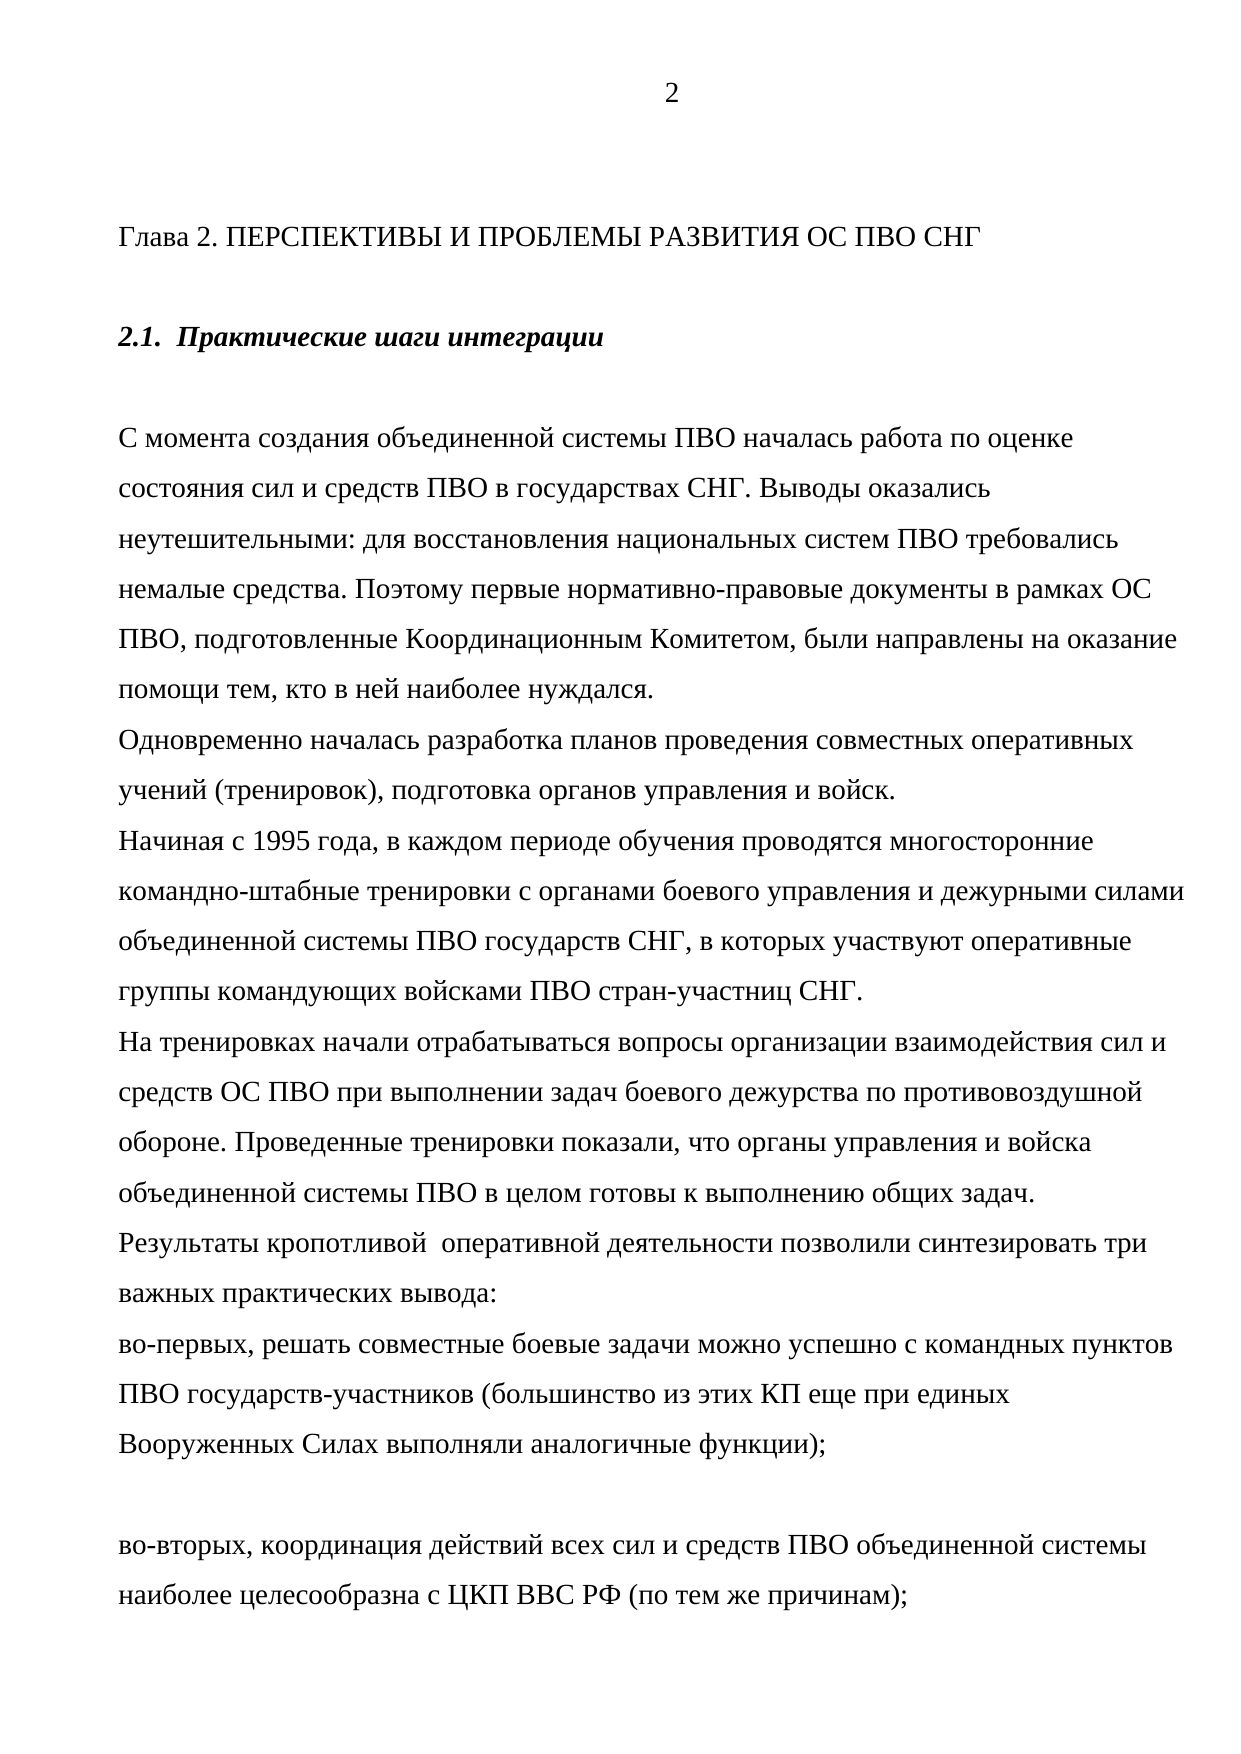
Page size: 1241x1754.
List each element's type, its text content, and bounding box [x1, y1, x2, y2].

text во-первых, решать совместные боевые задачи можно успешно с командных пунктов ПВО государств-участников (большинство из этих КП еще при единых Вооруженных Силах выполняли аналогичные функции); [118, 1326, 1192, 1460]
subtitle 2.1. Практические шаги интеграции [118, 319, 1192, 353]
text С момента создания объединенной системы ПВО началась работа по оценке состояния сил и средств ПВО в государствах СНГ. Выводы оказались неутешительными: для восстановления национальных систем ПВО требовались немалые средства. Поэтому первые нормативно-правовые документы в рамках ОС ПВО, подготовленные Координационным Комитетом, были направлены на оказание помощи тем, кто в ней наиболее нуждался. [118, 420, 1192, 705]
text во-вторых, координация действий всех сил и средств ПВО объединенной системы наиболее целесообразна с ЦКП ВВС РФ (по тем же причинам); [118, 1527, 1192, 1611]
text Одновременно началась разработка планов проведения совместных оперативных учений (тренировок), подготовка органов управления и войск. [118, 722, 1192, 806]
text Начиная с 1995 года, в каждом периоде обучения проводятся многосторонние командно-штабные тренировки с органами боевого управления и дежурными силами объединенной системы ПВО государств СНГ, в которых участвуют оперативные группы командующих войсками ПВО стран-участниц СНГ. [118, 823, 1192, 1007]
text На тренировках начали отрабатываться вопросы организации взаимодействия сил и средств ОС ПВО при выполнении задач боевого дежурства по противовоздушной обороне. Проведенные тренировки показали, что органы управления и войска объединенной системы ПВО в целом готовы к выполнению общих задач. [118, 1024, 1192, 1208]
text Глава 2. ПЕРСПЕКТИВЫ И ПРОБЛЕМЫ РАЗВИТИЯ ОС ПВО СНГ [118, 219, 1107, 252]
text Результаты кропотливой оперативной деятельности позволили синтезировать три важных практических вывода: [118, 1225, 1192, 1309]
